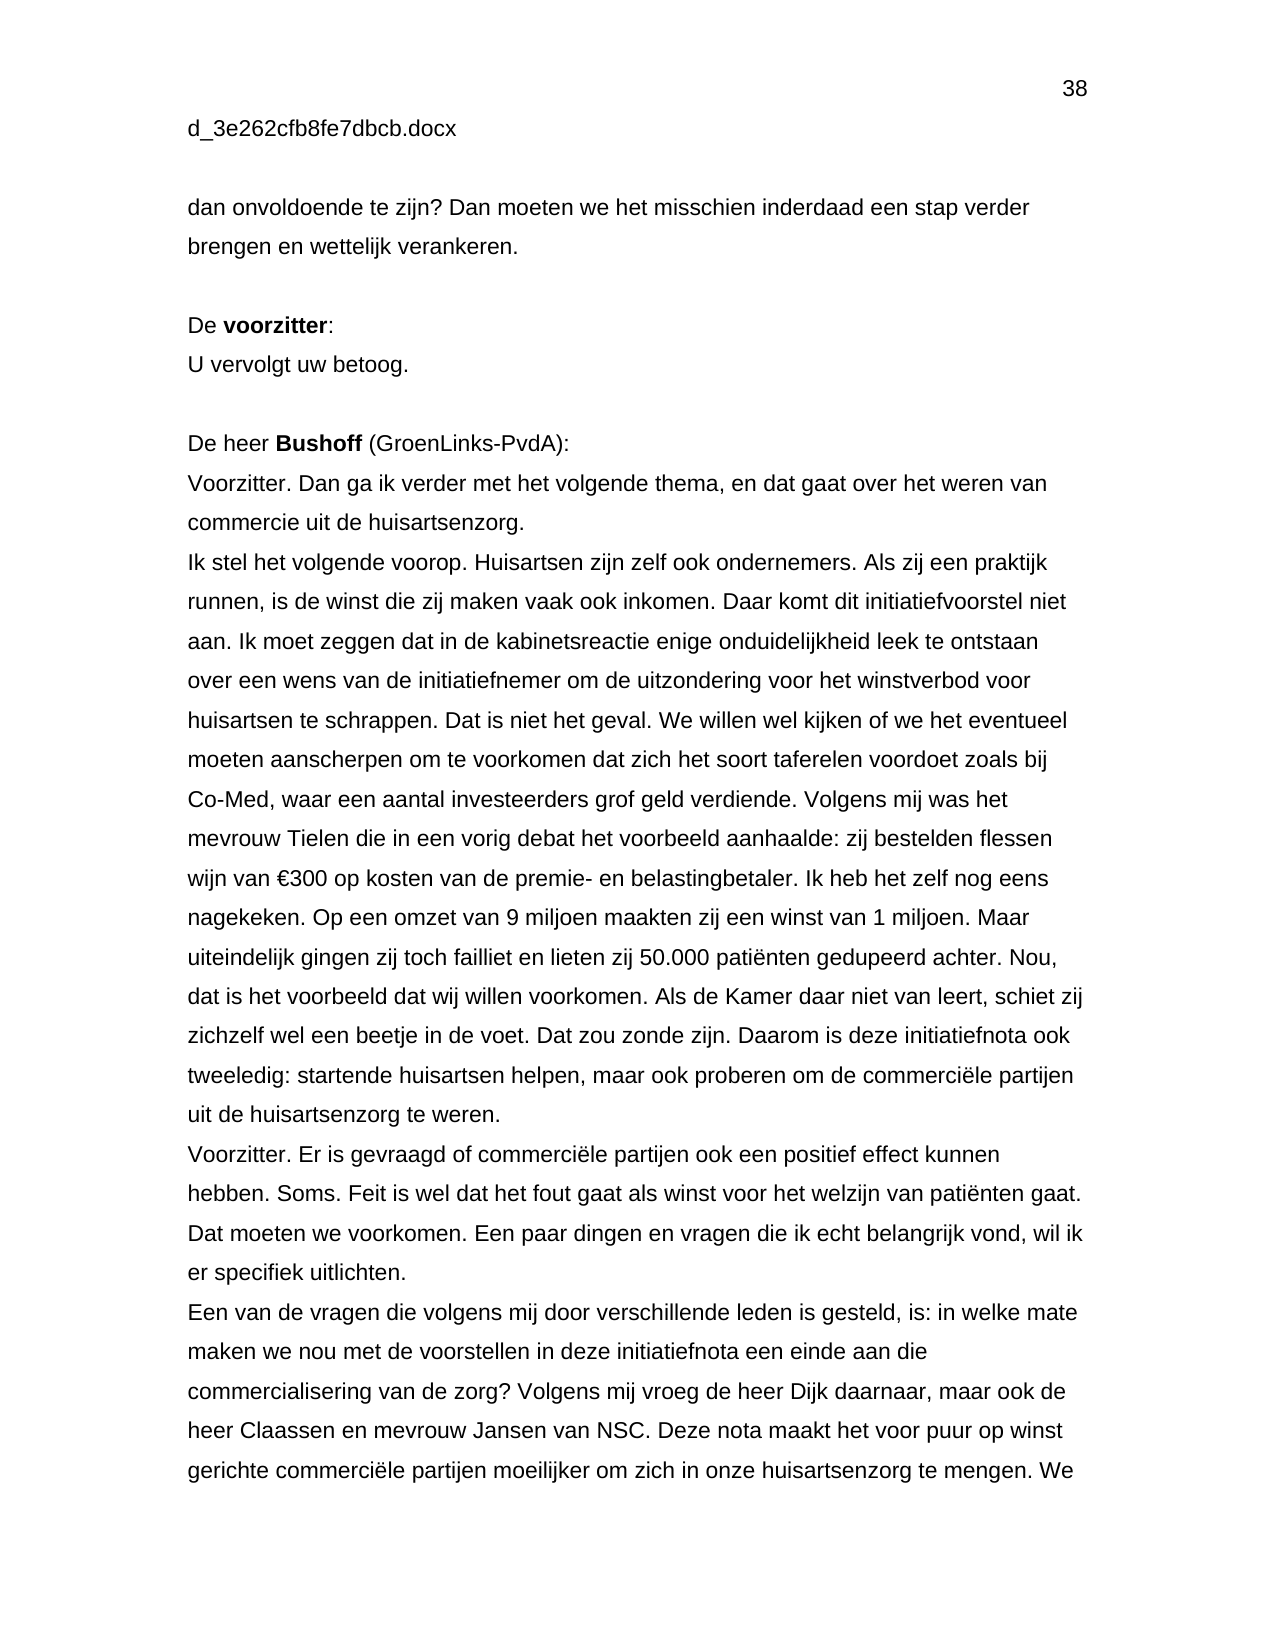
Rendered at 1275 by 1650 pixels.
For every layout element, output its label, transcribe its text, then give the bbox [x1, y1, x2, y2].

text U vervolgt uw betoog. [187, 351, 1087, 378]
text Ik stel het volgende voorop. Huisartsen zijn zelf ook ondernemers. Als zij een praktijk runnen, is de winst die zij maken vaak ook inkomen. Daar komt dit initiatiefvoorstel niet aan. Ik moet zeggen dat in de kabinetsreactie enige onduidelijkheid leek te ontstaan over een wens van de initiatiefnemer om de uitzondering voor het winstverbod voor huisartsen te schrappen. Dat is niet het geval. We willen wel kijken of we het eventueel moeten aanscherpen om te voorkomen dat zich het soort taferelen voordoet zoals bij Co-Med, waar een aantal investeerders grof geld verdiende. Volgens mij was het mevrouw Tielen die in een vorig debat het voorbeeld aanhaalde: zij bestelden flessen wijn van €300 op kosten van de premie- en belastingbetaler. Ik heb het zelf nog eens nagekeken. Op een omzet van 9 miljoen maakten zij een winst van 1 miljoen. Maar uiteindelijk gingen zij toch failliet en lieten zij 50.000 patiënten gedupeerd achter. Nou, dat is het voorbeeld dat wij willen voorkomen. Als de Kamer daar niet van leert, schiet zij zichzelf wel een beetje in de voet. Dat zou zonde zijn. Daarom is deze initiatiefnota ook tweeledig: startende huisartsen helpen, maar ook proberen om de commerciële partijen uit de huisartsenzorg te weren. [187, 549, 1087, 1128]
text Voorzitter. Dan ga ik verder met het volgende thema, en dat gaat over het weren van commercie uit de huisartsenzorg. [187, 470, 1087, 536]
text De heer Bushoff (GroenLinks-PvdA): [187, 430, 1087, 457]
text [187, 1299, 1087, 1483]
text Voorzitter. Er is gevraagd of commerciële partijen ook een positief effect kunnen hebben. Soms. Feit is wel dat het fout gaat als winst voor het welzijn van patiënten gaat. Dat moeten we voorkomen. Een paar dingen en vragen die ik echt belangrijk vond, wil ik er specifiek uitlichten. [187, 1141, 1087, 1286]
text De voorzitter: [187, 312, 1087, 338]
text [187, 193, 1087, 259]
